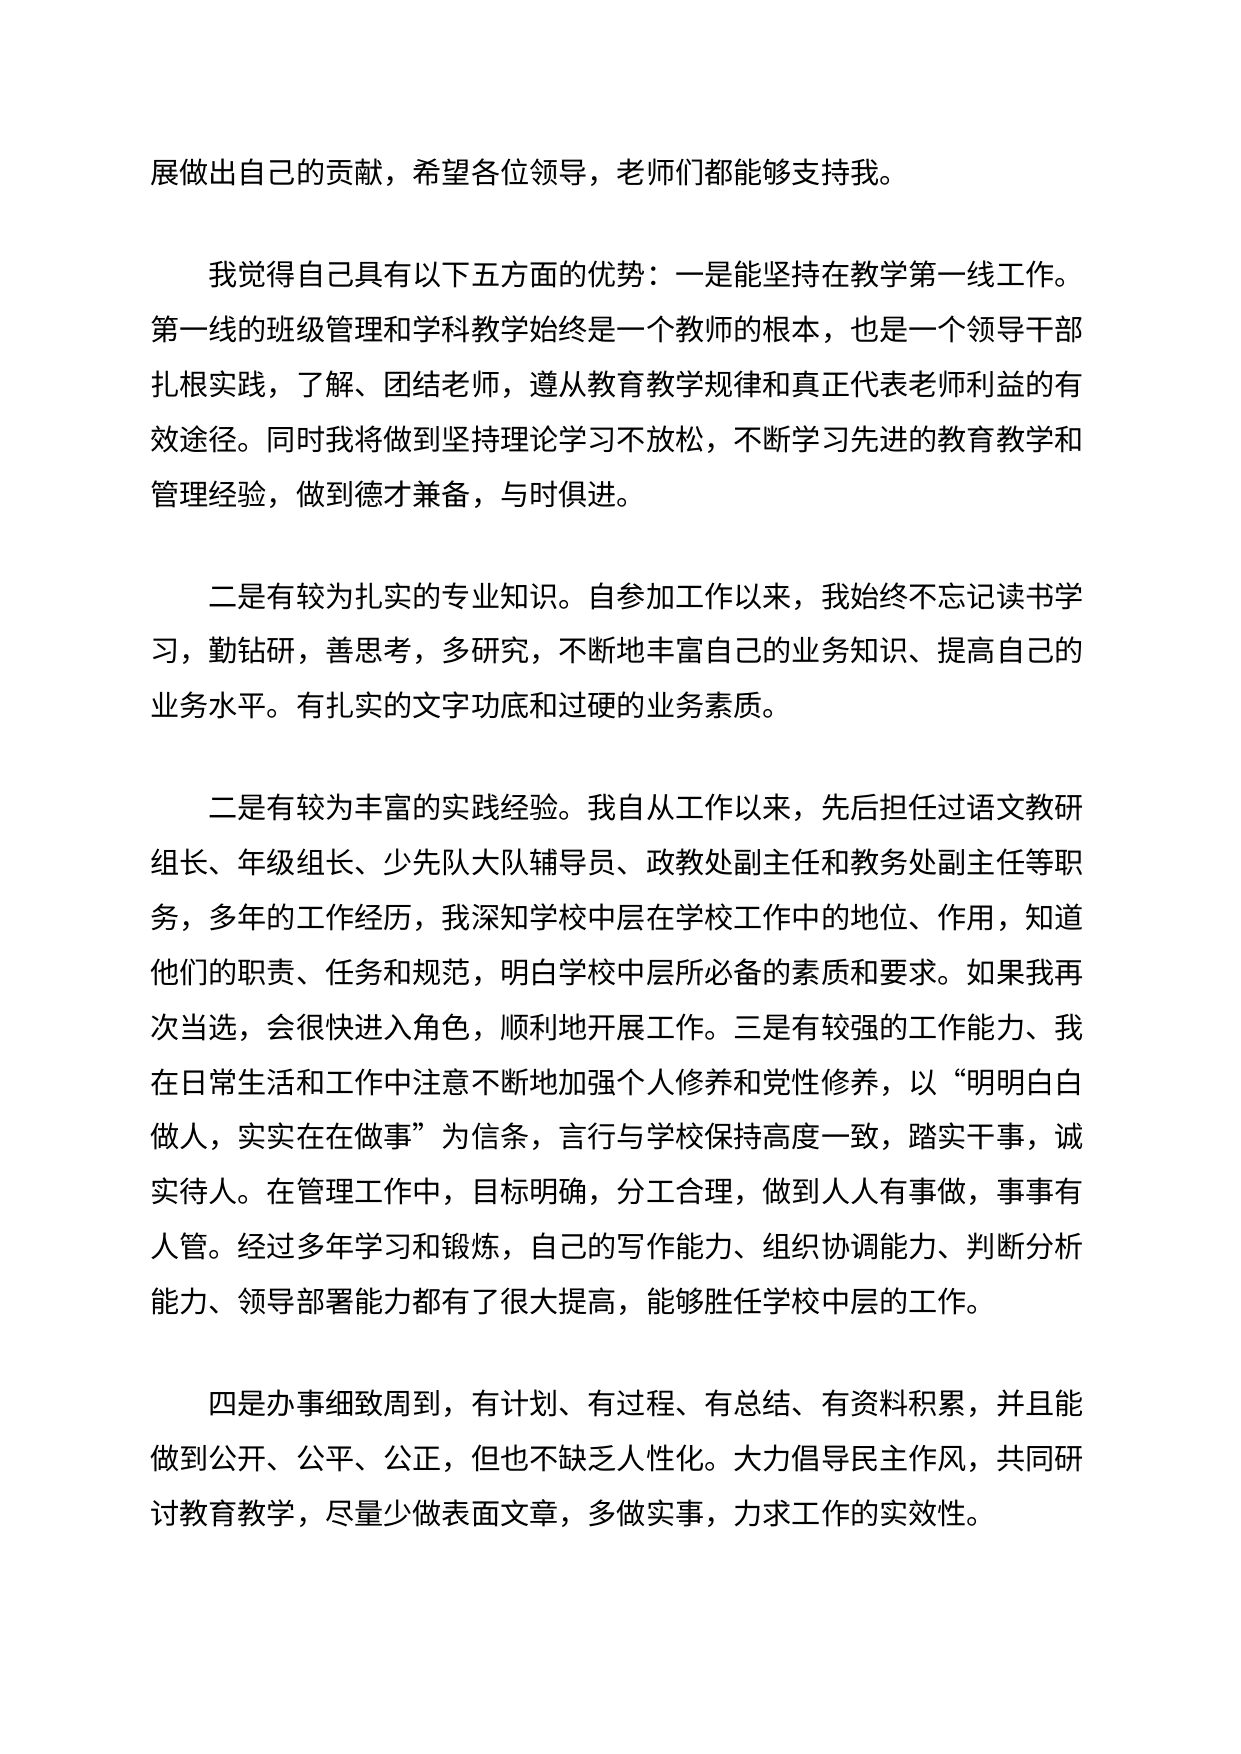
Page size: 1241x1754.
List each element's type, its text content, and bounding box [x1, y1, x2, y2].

text 二是有较为扎实的专业知识。自参加工作以来，我始终不忘记读书学习，勤钻研，善思考，多研究，不断地丰富自己的业务知识、提高自己的业务水平。有扎实的文字功底和过硬的业务素质。 [150, 573, 1090, 725]
text 四是办事细致周到，有计划、有过程、有总结、有资料积累，并且能做到公开、公平、公正，但也不缺乏人性化。大力倡导民主作风，共同研讨教育教学，尽量少做表面文章，多做实事，力求工作的实效性。 [150, 1381, 1090, 1533]
text 我觉得自己具有以下五方面的优势：一是能坚持在教学第一线工作。第一线的班级管理和学科教学始终是一个教师的根本，也是一个领导干部扎根实践，了解、团结老师，遵从教育教学规律和真正代表老师利益的有效途径。同时我将做到坚持理论学习不放松，不断学习先进的教育教学和管理经验，做到德才兼备，与时俱进。 [150, 252, 1090, 514]
text 二是有较为丰富的实践经验。我自从工作以来，先后担任过语文教研组长、年级组长、少先队大队辅导员、政教处副主任和教务处副主任等职务，多年的工作经历，我深知学校中层在学校工作中的地位、作用，知道他们的职责、任务和规范，明白学校中层所必备的素质和要求。如果我再次当选，会很快进入角色，顺利地开展工作。三是有较强的工作能力、我在日常生活和工作中注意不断地加强个人修养和党性修养，以“明明白白做人，实实在在做事”为信条，言行与学校保持高度一致，踏实干事，诚实待人。在管理工作中，目标明确，分工合理，做到人人有事做，事事有人管。经过多年学习和锻炼，自己的写作能力、组织协调能力、判断分析能力、领导部署能力都有了很大提高，能够胜任学校中层的工作。 [150, 785, 1090, 1321]
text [150, 150, 1090, 192]
